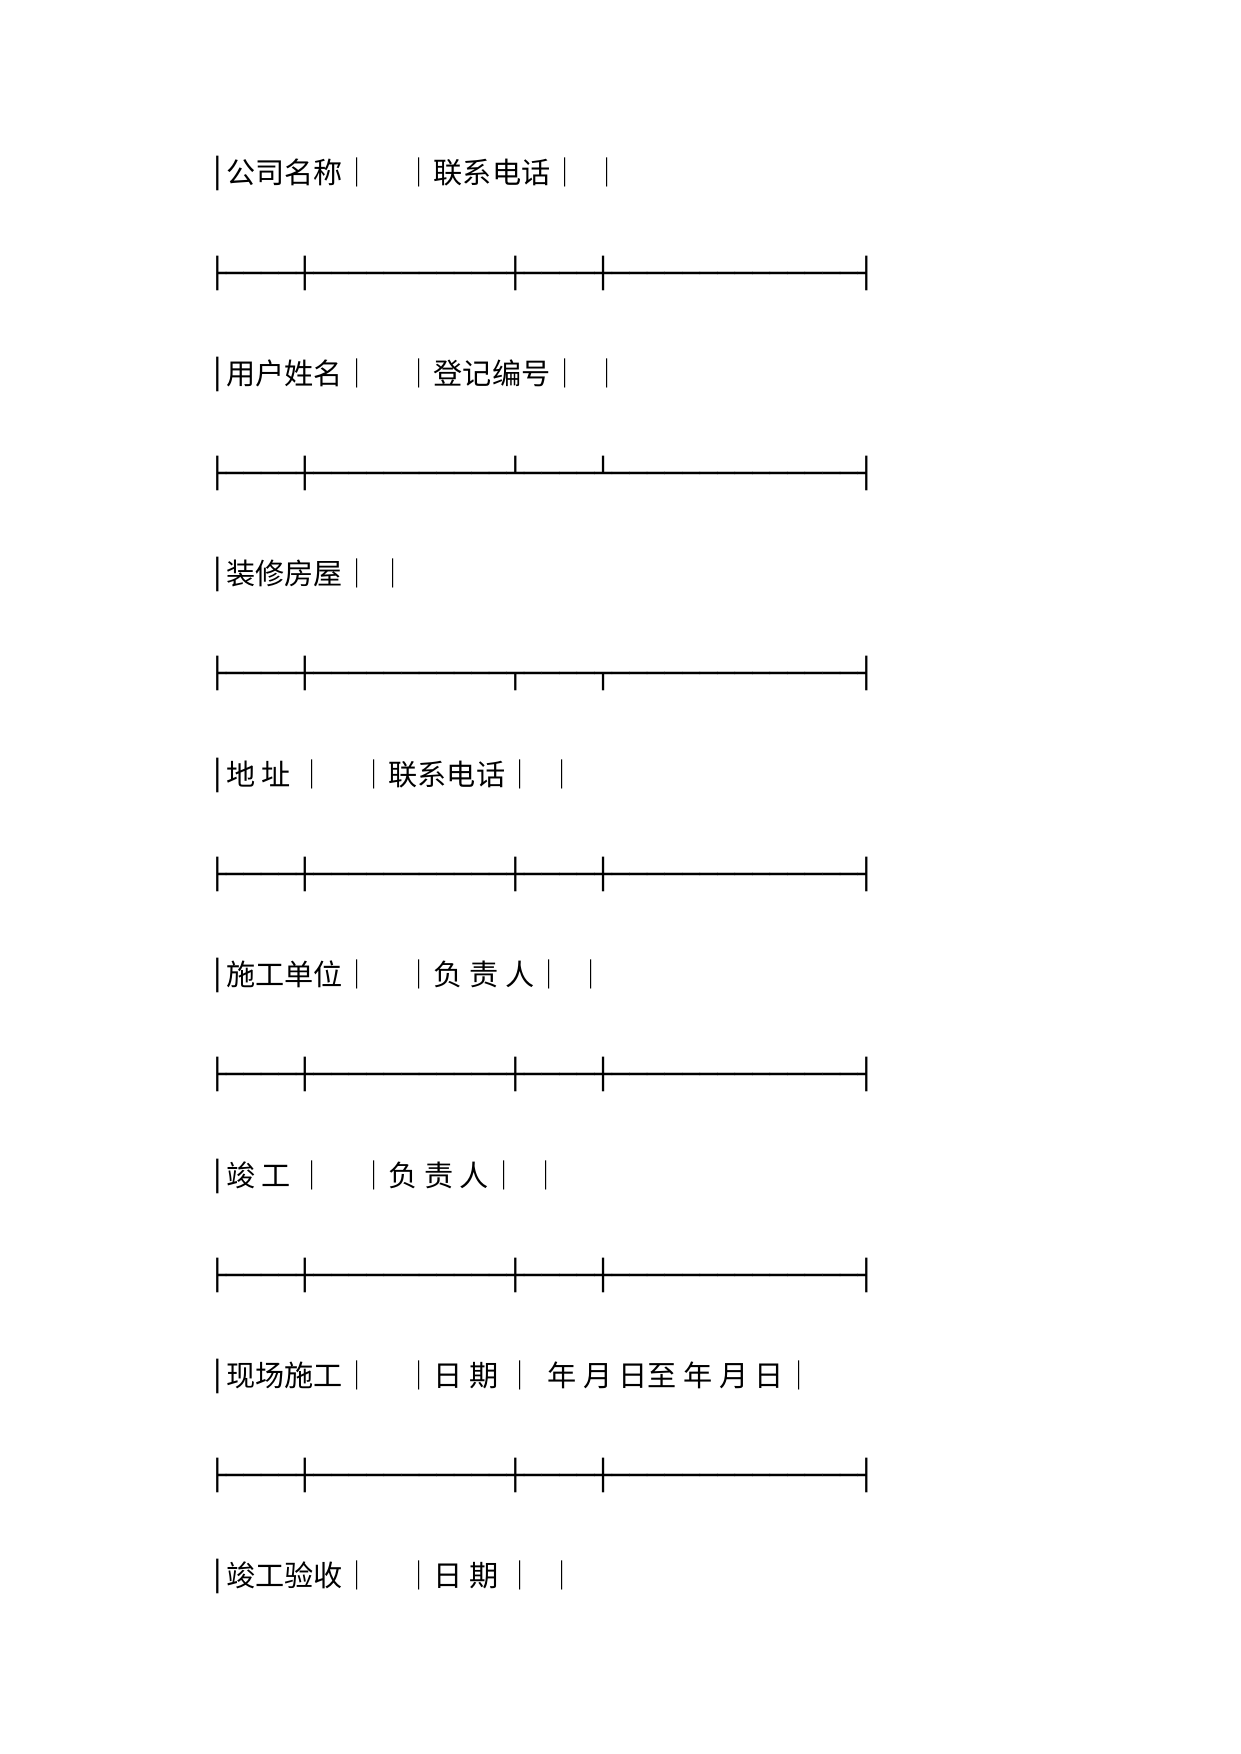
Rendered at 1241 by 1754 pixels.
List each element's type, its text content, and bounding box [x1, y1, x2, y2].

text ├────┼───────────┼────┼──────────────┤ [150, 252, 1090, 292]
text ├────┼───────────┬────┬──────────────┤ [150, 653, 1090, 692]
text │竣工验收│ │日 期 │ │ [150, 1553, 1090, 1595]
text ├────┼───────────┼────┼──────────────┤ [150, 1254, 1090, 1294]
text ├────┼───────────┴────┴──────────────┤ [150, 452, 1090, 492]
text │装修房屋│ │ [150, 551, 1090, 593]
text │地 址 │ │联系电话│ │ [150, 751, 1090, 794]
text │公司名称│ │联系电话│ │ [150, 150, 1090, 192]
text ├────┼───────────┼────┼──────────────┤ [150, 1054, 1090, 1093]
text │施工单位│ │负 责 人│ │ [150, 952, 1090, 994]
text │竣 工 │ │负 责 人│ │ [150, 1152, 1090, 1194]
text ├────┼───────────┼────┼──────────────┤ [150, 1454, 1090, 1494]
text ├────┼───────────┼────┼──────────────┤ [150, 853, 1090, 893]
text │现场施工│ │日 期 │ 年 月 日至 年 月 日│ [150, 1352, 1090, 1395]
text │用户姓名│ │登记编号│ │ [150, 350, 1090, 393]
